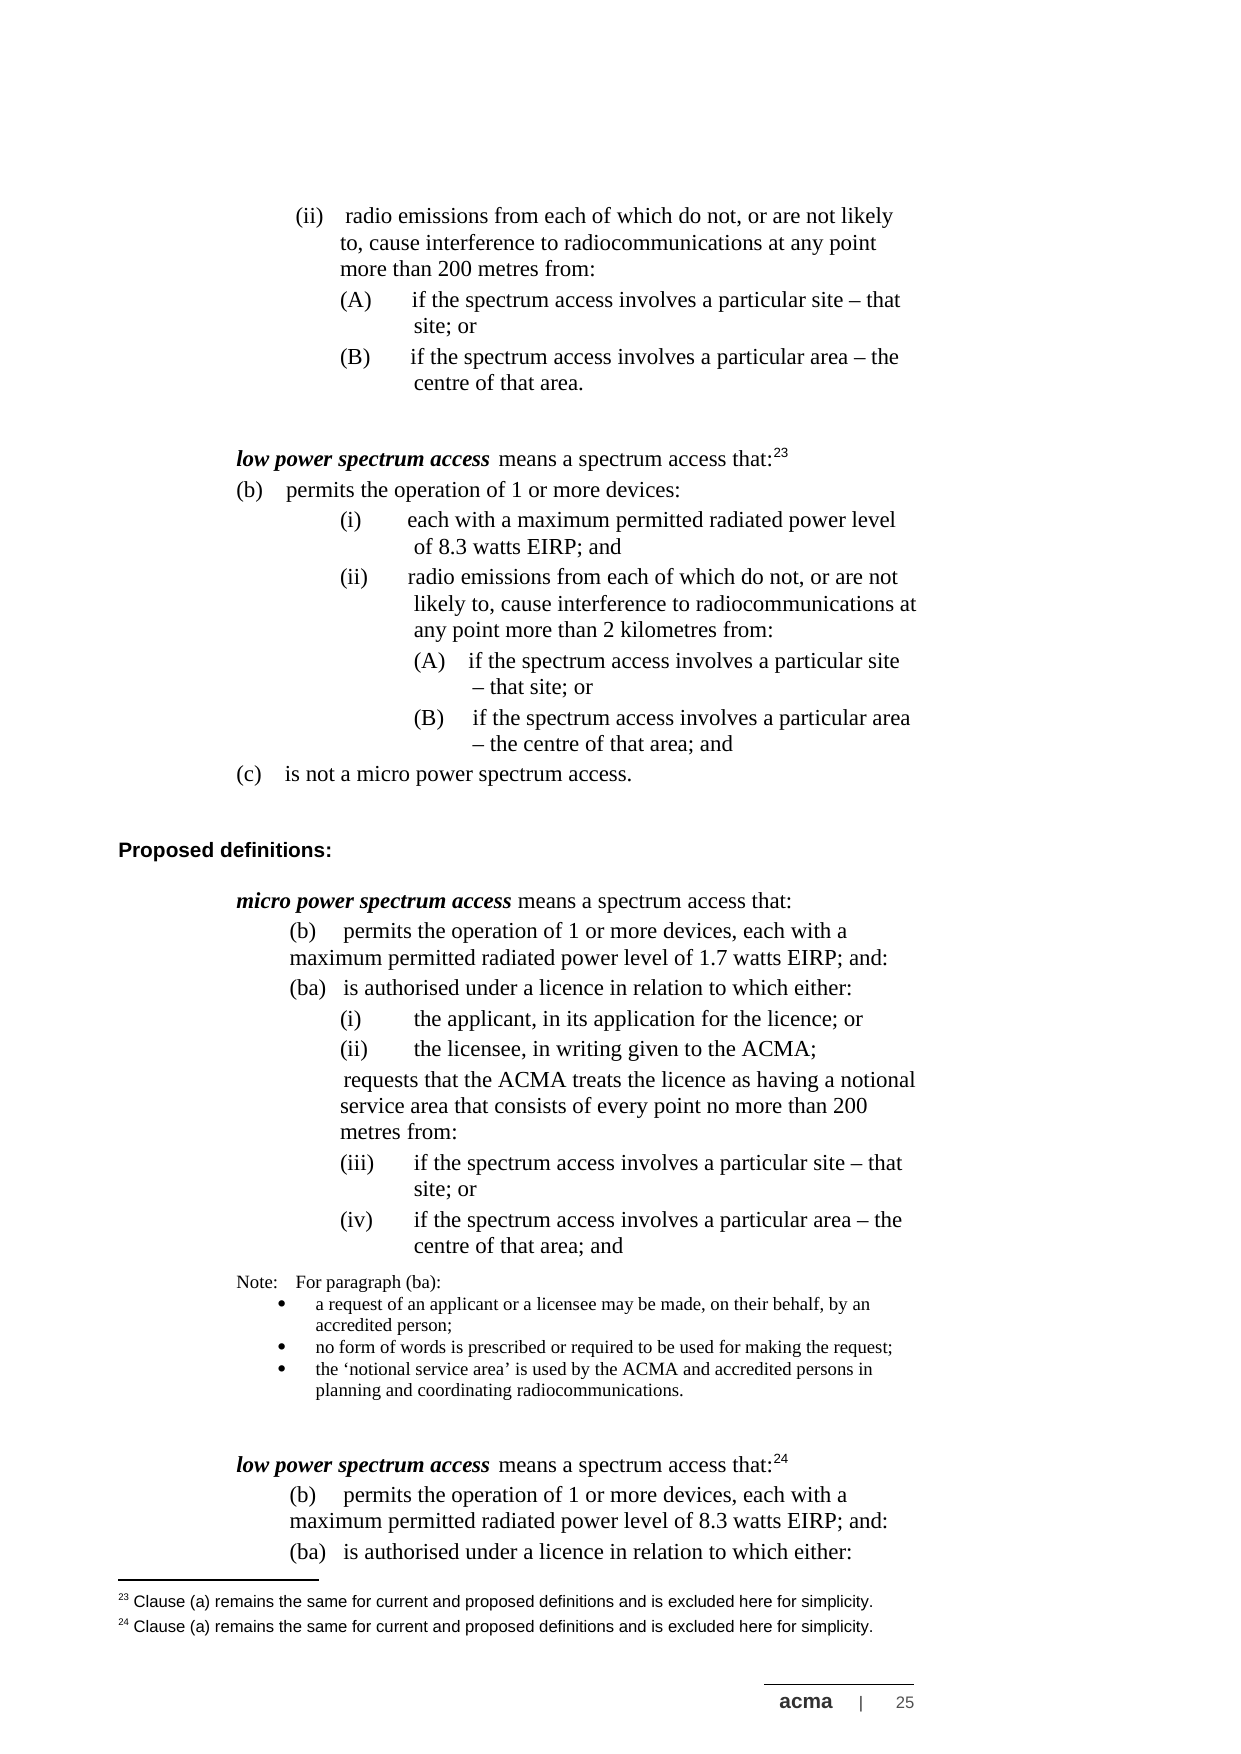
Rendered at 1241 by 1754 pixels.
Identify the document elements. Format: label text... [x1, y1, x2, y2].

text micro power spectrum access means a spectrum access that: [236, 887, 917, 913]
text (iv) if the spectrum access involves a particular area – the centre of that area; and [340, 1206, 917, 1258]
text Note: For paragraph (ba): [236, 1271, 917, 1293]
text low power spectrum access means a spectrum access that: [236, 445, 917, 472]
text (ii) radio emissions from each of which do not, or are not likely to, cause interference to radiocommunications at any point more than 2 kilometres from: [340, 563, 917, 642]
text (iii) if the spectrum access involves a particular site – that site; or [340, 1149, 917, 1202]
text Proposed definitions: [118, 837, 917, 862]
text (i) each with a maximum permitted radiated power level of 8.3 watts EIRP; and [340, 507, 917, 559]
text (A) if the spectrum access involves a particular site – that site; or [340, 286, 917, 338]
text (b) permits the operation of 1 or more devices: [236, 476, 917, 502]
text (B) if the spectrum access involves a particular area – the centre of that area. [340, 343, 917, 395]
text (B) if the spectrum access involves a particular area – the centre of that area; and [413, 703, 917, 756]
list the ‘notional service area’ is used by the ACMA and accredited persons in planning and coordinating radiocommunications. [278, 1357, 917, 1401]
text (ii) the licensee, in writing given to the ACMA; [340, 1035, 917, 1062]
text (b) permits the operation of 1 or more devices, each with a maximum permitted radiated power level of 8.3 watts EIRP; and: [236, 1481, 917, 1534]
text (A) if the spectrum access involves a particular site – that site; or [413, 647, 917, 699]
list no form of words is prescribed or required to be used for making the request; [278, 1336, 917, 1357]
list a request of an applicant or a licensee may be made, on their behalf, by an accredited person; [278, 1293, 917, 1336]
text low power spectrum access means a spectrum access that: [236, 1451, 917, 1477]
text requests that the ACMA treats the licence as having a notional service area that consists of every point no more than 200 metres from: [340, 1066, 917, 1145]
text (i) the applicant, in its application for the licence; or [340, 1005, 917, 1031]
text (c) is not a micro power spectrum access. [236, 760, 917, 787]
text (b) permits the operation of 1 or more devices, each with a maximum permitted radiated power level of 1.7 watts EIRP; and: [236, 917, 917, 970]
text (ba) is authorised under a licence in relation to which either: [236, 974, 917, 1001]
text (ii) radio emissions from each of which do not, or are not likely to, cause interference to radiocommunications at any point more than 200 metres from: [295, 203, 917, 282]
text (ba) is authorised under a licence in relation to which either: [236, 1538, 917, 1564]
